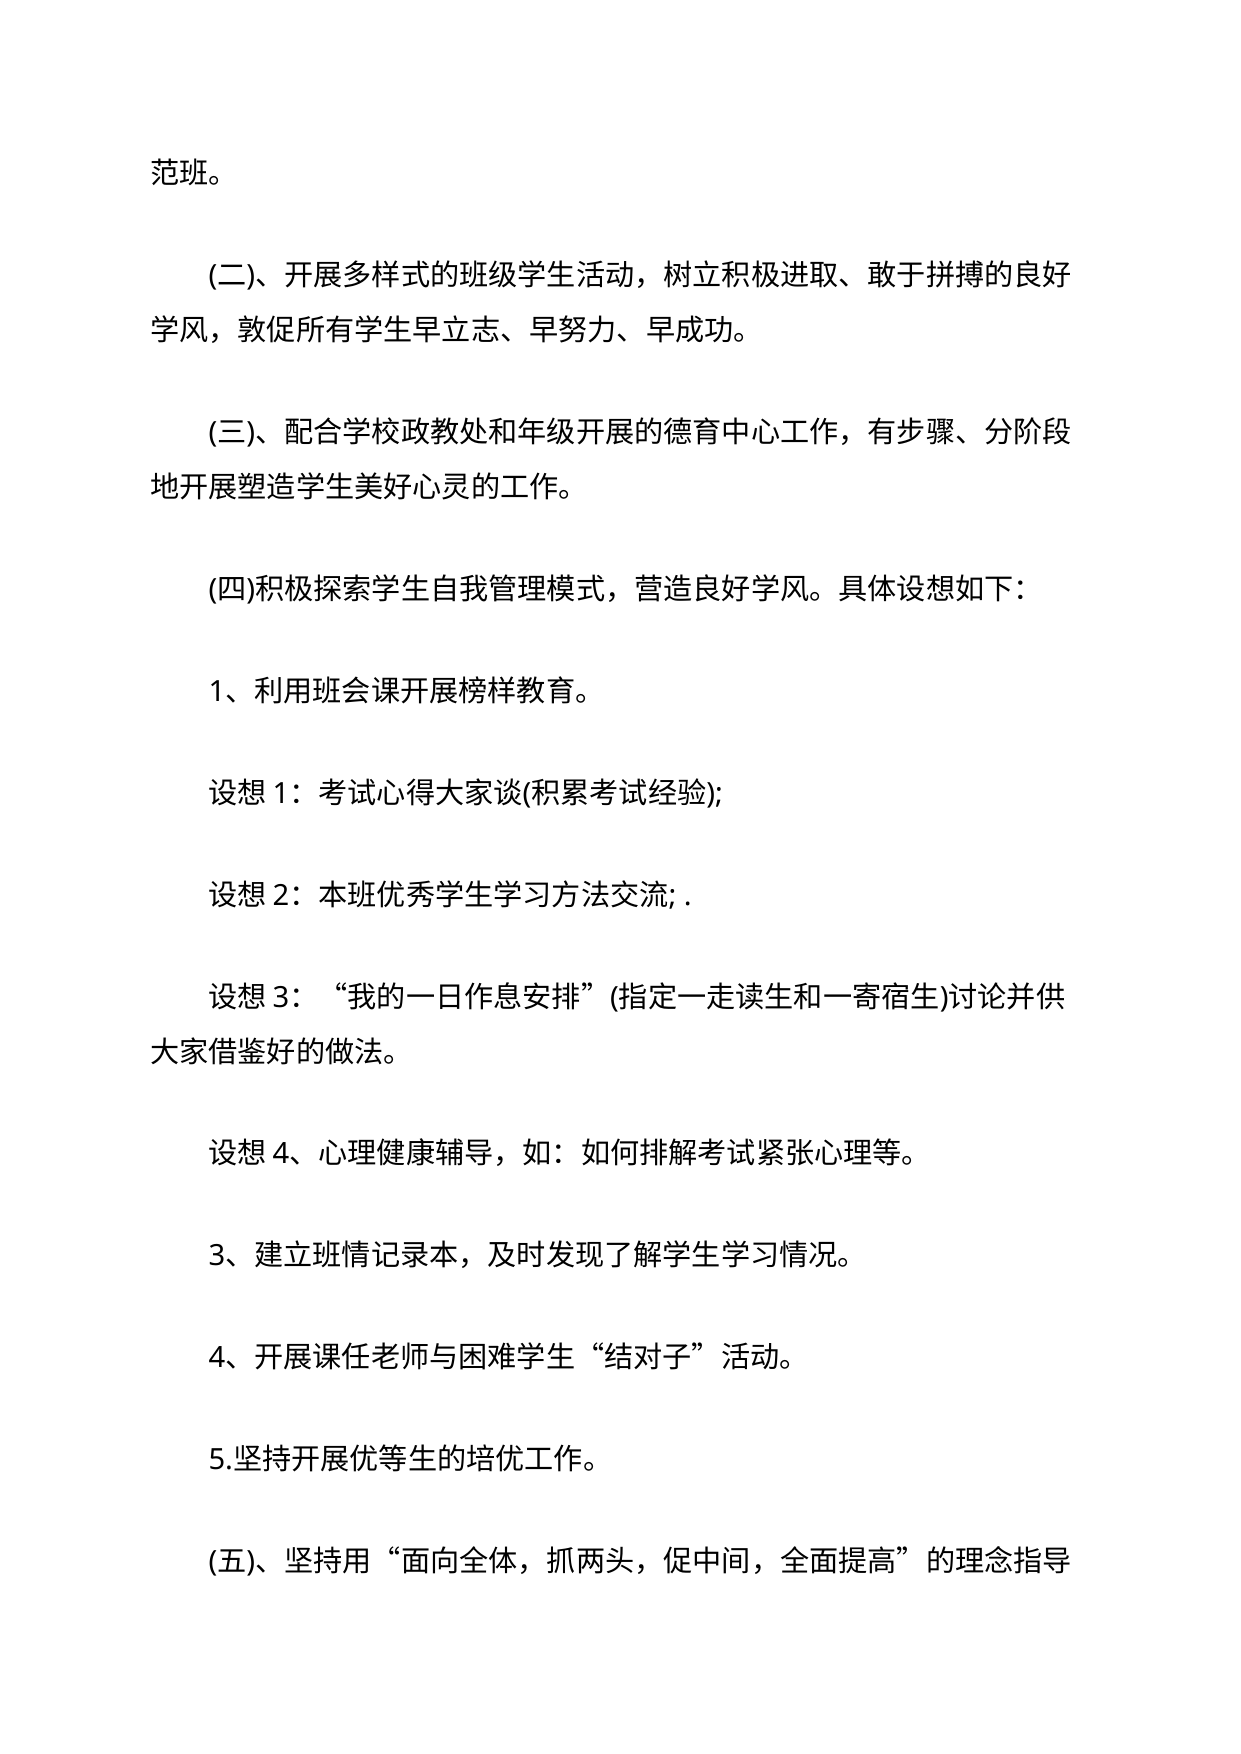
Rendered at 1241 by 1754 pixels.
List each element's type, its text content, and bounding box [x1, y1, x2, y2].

text 设想1：考试心得大家谈(积累考试经验); [150, 769, 1090, 812]
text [150, 150, 1090, 192]
text 设想3：“我的一日作息安排”(指定一走读生和一寄宿生)讨论并供大家借鉴好的做法。 [150, 973, 1090, 1071]
text (四)积极探索学生自我管理模式，营造良好学风。具体设想如下： [150, 565, 1090, 608]
text (三)、配合学校政教处和年级开展的德育中心工作，有步骤、分阶段地开展塑造学生美好心灵的工作。 [150, 408, 1090, 506]
text 4、开展课任老师与困难学生“结对子”活动。 [150, 1334, 1090, 1376]
text 设想2：本班优秀学生学习方法交流; . [150, 871, 1090, 914]
text (二)、开展多样式的班级学生活动，树立积极进取、敢于拼搏的良好学风，敦促所有学生早立志、早努力、早成功。 [150, 252, 1090, 349]
text 设想4、心理健康辅导，如：如何排解考试紧张心理等。 [150, 1130, 1090, 1172]
text 3、建立班情记录本，及时发现了解学生学习情况。 [150, 1232, 1090, 1274]
text 1、利用班会课开展榜样教育。 [150, 667, 1090, 710]
text 5.坚持开展优等生的培优工作。 [150, 1436, 1090, 1478]
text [150, 1538, 1090, 1580]
